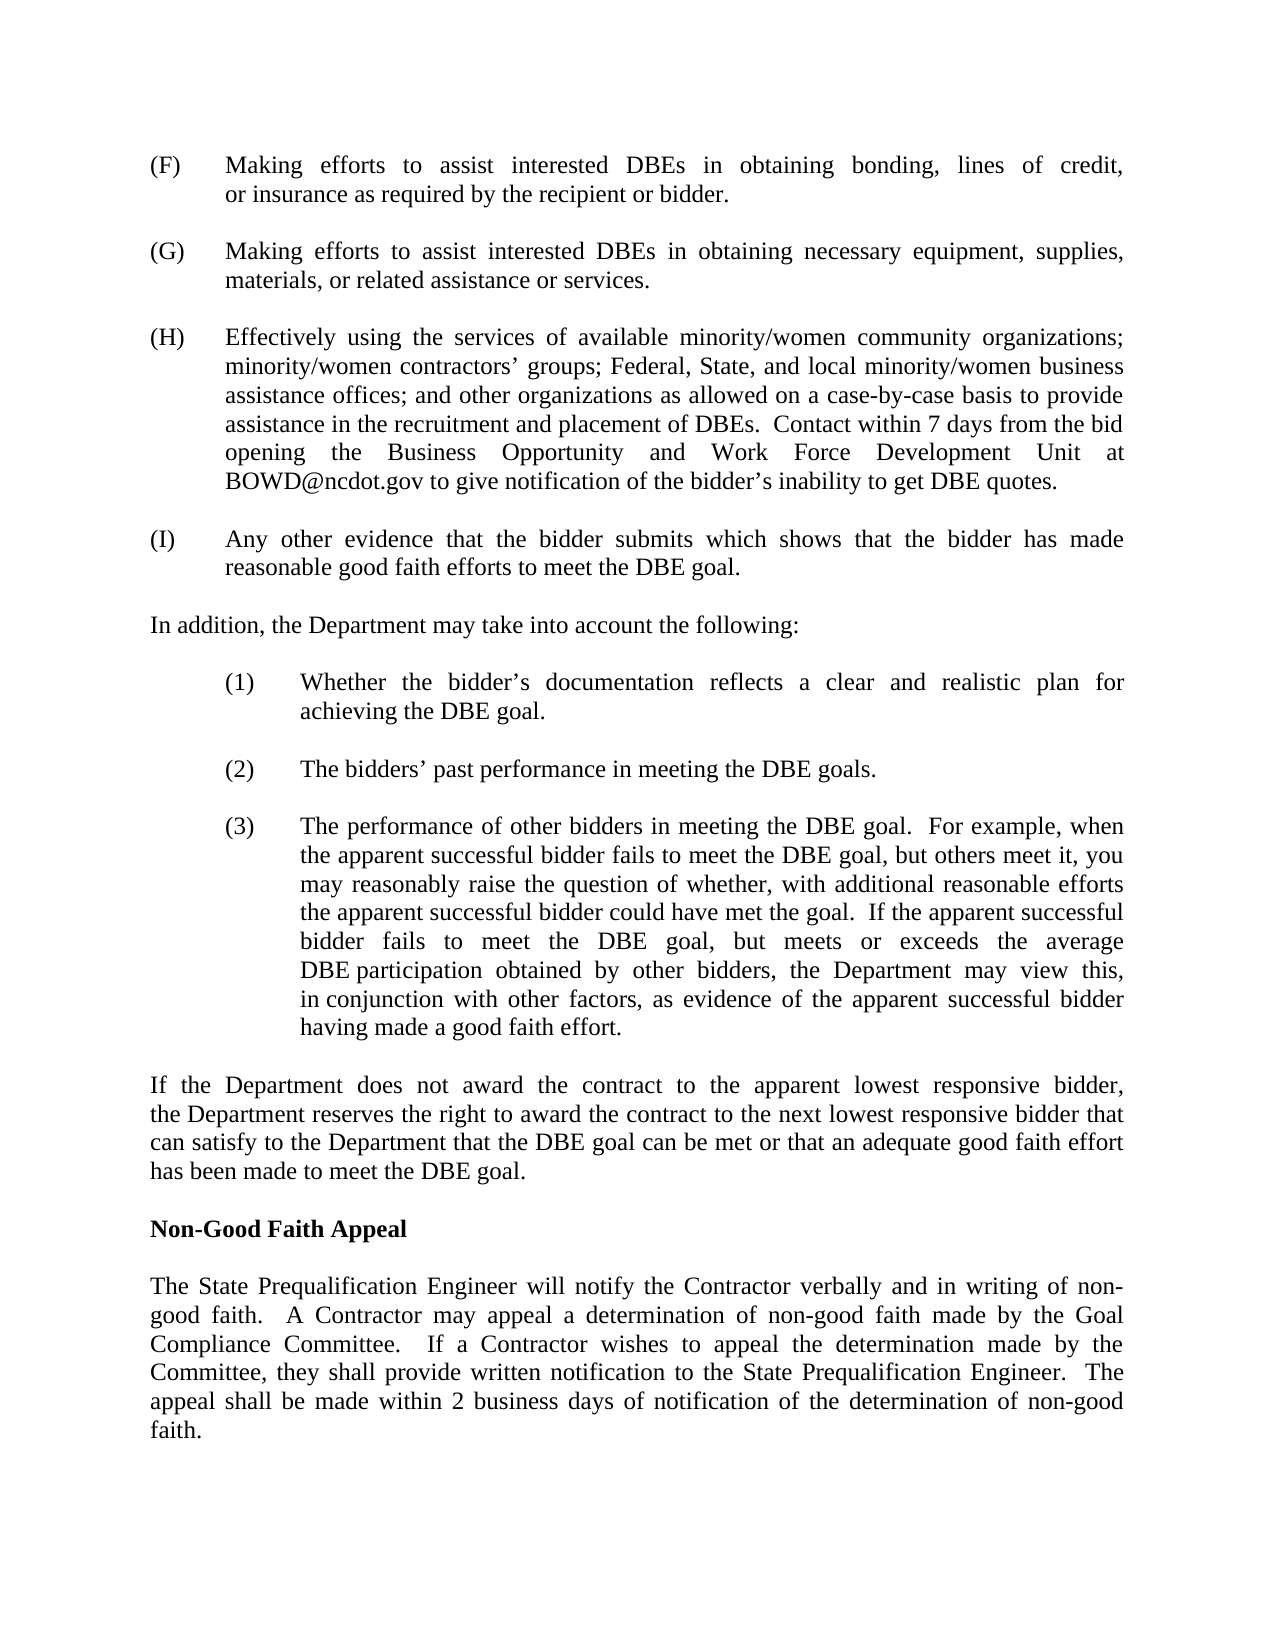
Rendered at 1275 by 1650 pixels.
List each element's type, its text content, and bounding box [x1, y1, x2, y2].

text Non-Good Faith Appeal [150, 1214, 1125, 1242]
text (1) Whether the bidder’s documentation reflects a clear and realistic plan for achieving the DBE goal. [225, 667, 1125, 725]
text (3) The performance of other bidders in meeting the DBE goal. For example, when the apparent successful bidder fails to meet the DBE goal, but others meet it, you may reasonably raise the question of whether, with additional reasonable efforts the apparent successful bidder could have met the goal. If the apparent successful bidder fails to meet the DBE goal, but meets or exceeds the average DBE participation obtained by other bidders, the Department may view this, in conjunction with other factors, as evidence of the apparent successful bidder having made a good faith effort. [225, 811, 1125, 1041]
text (G) Making efforts to assist interested DBEs in obtaining necessary equipment, supplies, materials, or related assistance or services. [150, 236, 1125, 294]
text (I) Any other evidence that the bidder submits which shows that the bidder has made reasonable good faith efforts to meet the DBE goal. [150, 524, 1125, 581]
text (F) Making efforts to assist interested DBEs in obtaining bonding, lines of credit, or insurance as required by the recipient or bidder. [150, 150, 1125, 207]
text In addition, the Department may take into account the following: [150, 610, 1125, 639]
text (H) Effectively using the services of available minority/women community organizations; minority/women contractors’ groups; Federal, State, and local minority/women business assistance offices; and other organizations as allowed on a case-by-case basis to provide assistance in the recruitment and placement of DBEs. Contact within 7 days from the bid opening the Business Opportunity and Work Force Development Unit at BOWD@ncdot.gov to give notification of the bidder’s inability to get DBE quotes. [150, 322, 1125, 495]
text If the Department does not award the contract to the apparent lowest responsive bidder, the Department reserves the right to award the contract to the next lowest responsive bidder that can satisfy to the Department that the DBE goal can be met or that an adequate good faith effort has been made to meet the DBE goal. [150, 1070, 1125, 1185]
text (2) The bidders’ past performance in meeting the DBE goals. [225, 754, 1125, 782]
text The State Prequalification Engineer will notify the Contractor verbally and in writing of non-good faith. A Contractor may appeal a determination of non-good faith made by the Goal Compliance Committee. If a Contractor wishes to appeal the determination made by the Committee, they shall provide written notification to the State Prequalification Engineer. The appeal shall be made within 2 business days of notification of the determination of non-good faith. [150, 1271, 1125, 1444]
